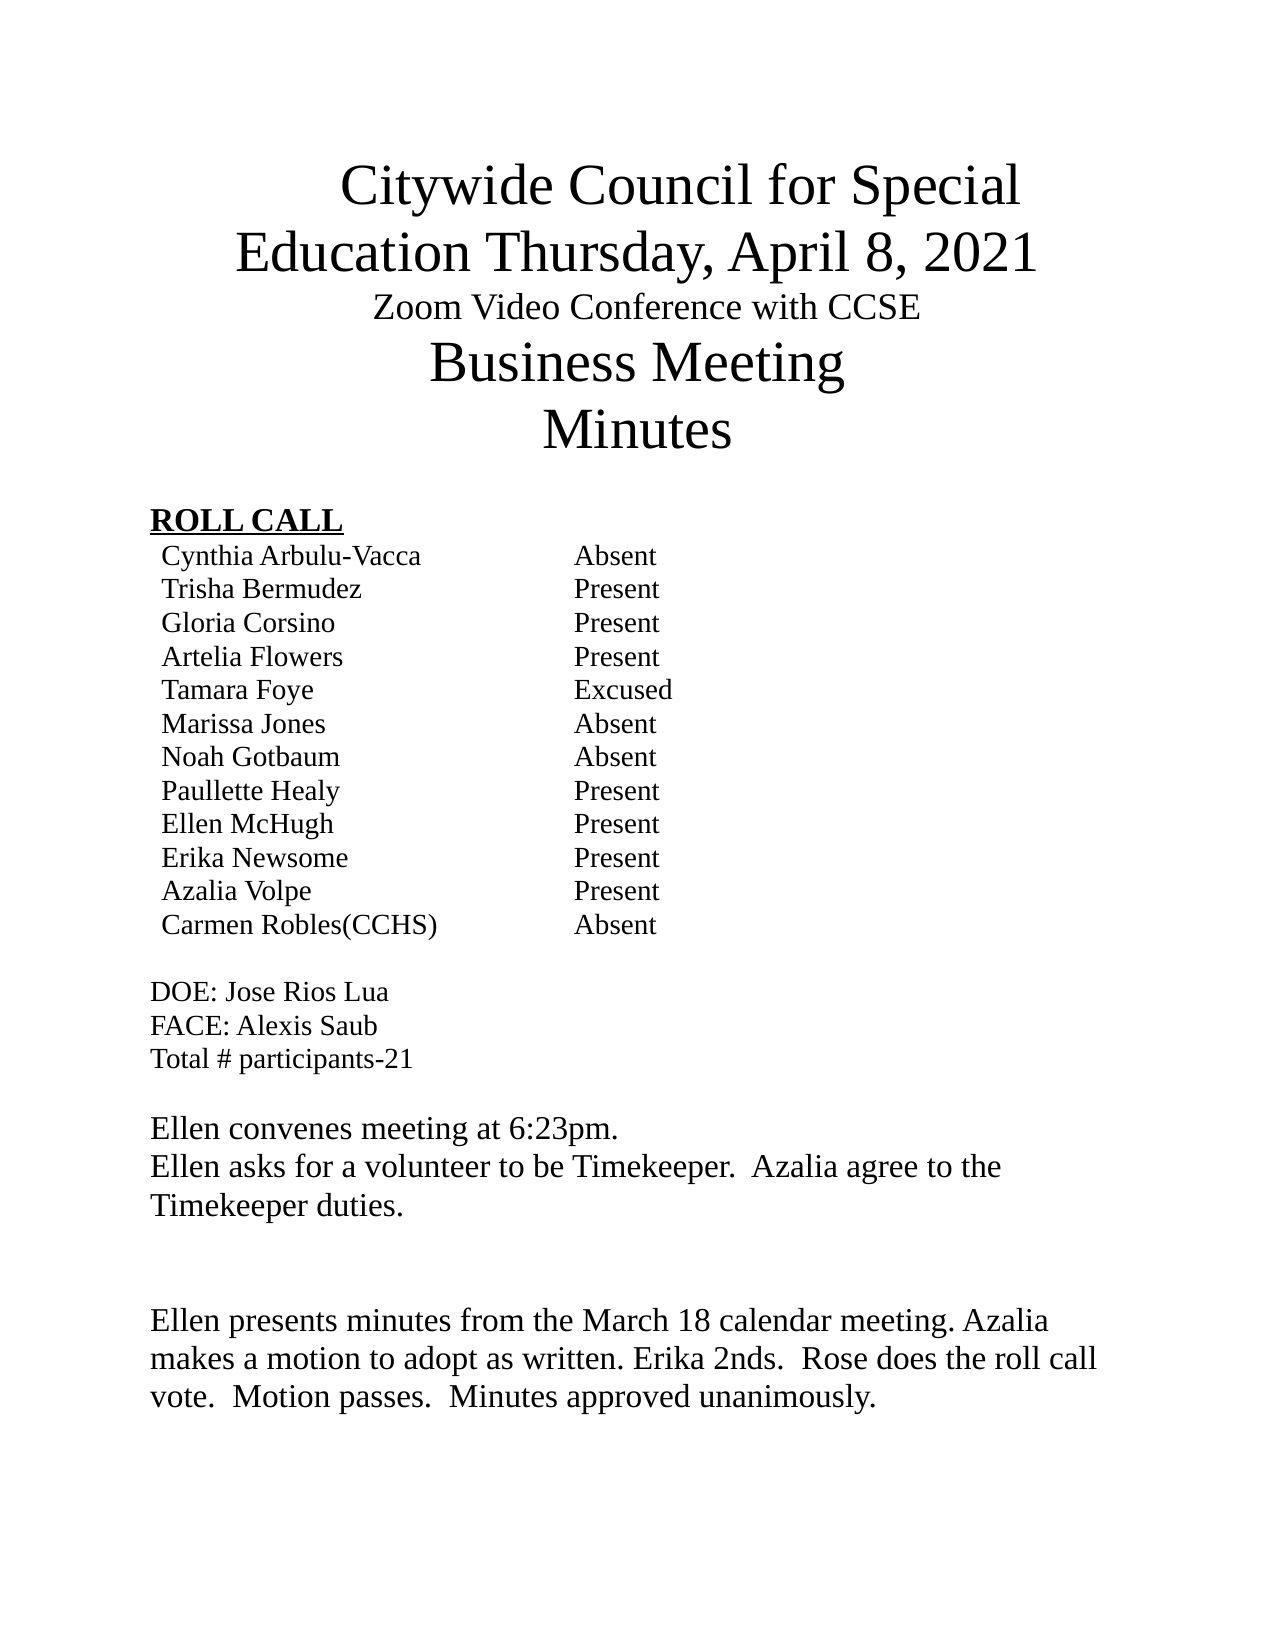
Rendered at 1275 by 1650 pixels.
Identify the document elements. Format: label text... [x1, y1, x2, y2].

table_cell Marissa Jones [150, 706, 562, 739]
text Total # participants-21 [150, 1041, 1125, 1075]
table_cell Noah Gotbaum [150, 739, 562, 773]
table_cell Present [563, 572, 918, 605]
table_cell Absent [563, 739, 918, 773]
table_header Absent [563, 538, 918, 572]
table_cell Artelia Flowers [150, 639, 562, 672]
table_cell Trisha Bermudez [150, 572, 562, 605]
text Business Meeting Minutes [150, 327, 1125, 461]
table_cell Absent [563, 706, 918, 739]
table_cell Tamara Foye [150, 672, 562, 706]
table_cell Erika Newsome [150, 840, 562, 873]
table_cell Present [563, 639, 918, 672]
table_cell Present [563, 840, 918, 873]
table_cell Gloria Corsino [150, 605, 562, 639]
table_cell Excused [563, 672, 918, 706]
table_cell Ellen McHugh [150, 806, 562, 840]
table_cell Carmen Robles(CCHS) [150, 907, 562, 941]
table_cell Azalia Volpe [150, 874, 562, 907]
table_cell Absent [563, 907, 918, 941]
text Ellen asks for a volunteer to be Timekeeper. Azalia agree to the Timekeeper duties. [150, 1147, 1125, 1223]
table_cell Present [563, 605, 918, 639]
table_cell Present [563, 806, 918, 840]
text DOE: Jose Rios Lua [150, 974, 1125, 1008]
table_header Cynthia Arbulu-Vacca [150, 538, 562, 572]
text FACE: Alexis Saub [150, 1008, 1125, 1041]
table_cell Present [563, 874, 918, 907]
text Citywide Council for Special Education Thursday, April 8, 2021 [150, 150, 1125, 284]
text Zoom Video Conference with CCSE [150, 284, 1125, 327]
text ROLL CALL [150, 500, 1125, 538]
table_cell Paullette Healy [150, 773, 562, 806]
table_cell Present [563, 773, 918, 806]
text Ellen presents minutes from the March 18 calendar meeting. Azalia makes a motion to adopt as written. Erika 2nds. Rose does the roll call vote. Motion passes. Minutes approved unanimously. [150, 1300, 1125, 1415]
text Ellen convenes meeting at 6:23pm. [150, 1108, 1125, 1147]
